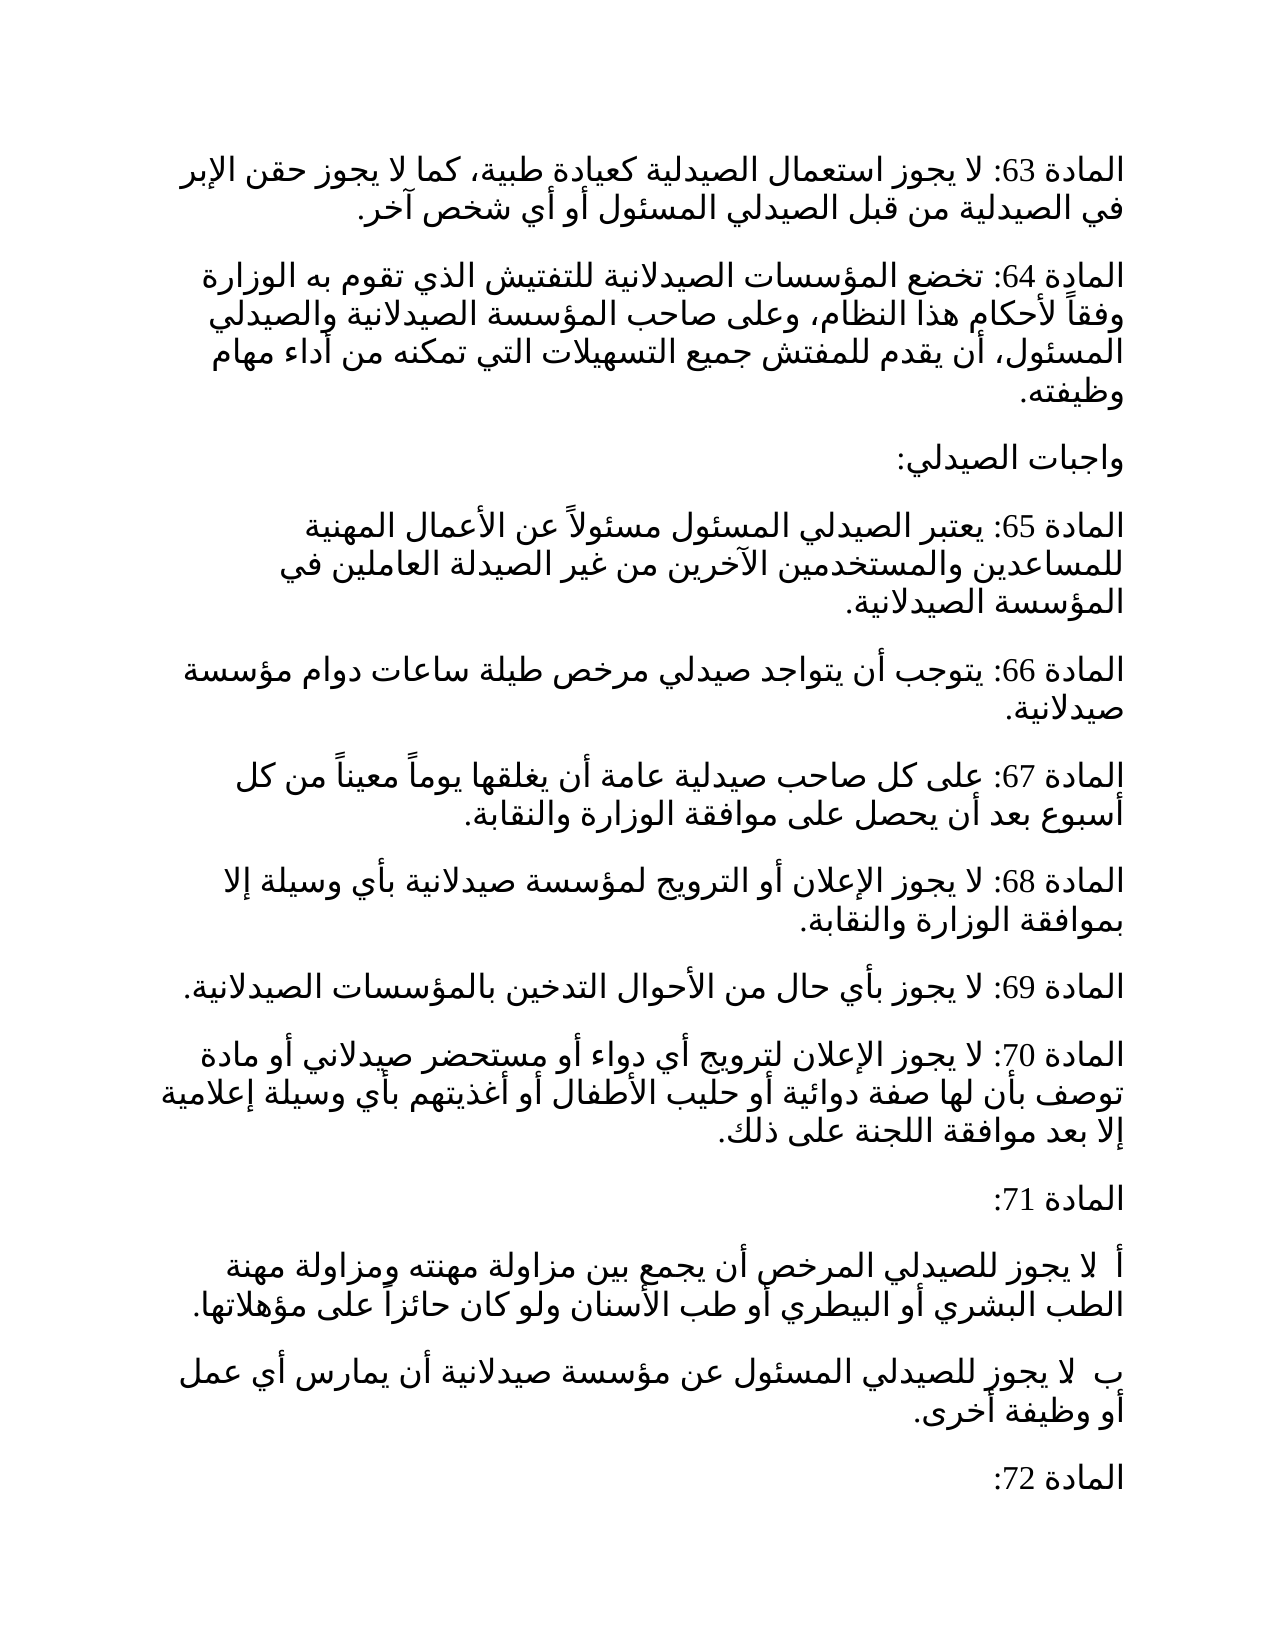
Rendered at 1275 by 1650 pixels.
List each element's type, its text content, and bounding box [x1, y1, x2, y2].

text أ‌. لا يجوز للصيدلي المرخص أن يجمع بين مزاولة مهنته ومزاولة مهنة الطب البشري أو البيطري أو طب الأسنان ولو كان حائزاً على مؤهلاتها. [150, 1247, 1125, 1323]
text المادة 68: لا يجوز الإعلان أو الترويج لمؤسسة صيدلانية بأي وسيلة إلا بموافقة الوزارة والنقابة. [150, 862, 1125, 938]
text المادة 65: يعتبر الصيدلي المسئول مسئولاً عن الأعمال المهنية للمساعدين والمستخدمين الآخرين من غير الصيدلة العاملين في المؤسسة الصيدلانية. [150, 506, 1125, 621]
text المادة 67: على كل صاحب صيدلية عامة أن يغلقها يوماً معيناً من كل أسبوع بعد أن يحصل على موافقة الوزارة والنقابة. [150, 756, 1125, 832]
text المادة 64: تخضع المؤسسات الصيدلانية للتفتيش الذي تقوم به الوزارة وفقاً لأحكام هذا النظام، وعلى صاحب المؤسسة الصيدلانية والصيدلي المسئول، أن يقدم للمفتش جميع التسهيلات التي تمكنه من أداء مهام وظيفته. [150, 256, 1125, 409]
text ب‌. لا يجوز للصيدلي المسئول عن مؤسسة صيدلانية أن يمارس أي عمل أو وظيفة أخرى. [150, 1352, 1125, 1429]
text المادة 71: [150, 1179, 1125, 1217]
text المادة 63: لا يجوز استعمال الصيدلية كعيادة طبية، كما لا يجوز حقن الإبر في الصيدلية من قبل الصيدلي المسئول أو أي شخص آخر. [150, 150, 1125, 227]
text المادة 72: [150, 1458, 1125, 1497]
text واجبات الصيدلي: [150, 438, 1125, 477]
text المادة 69: لا يجوز بأي حال من الأحوال التدخين بالمؤسسات الصيدلانية. [150, 967, 1125, 1006]
text المادة 66: يتوجب أن يتواجد صيدلي مرخص طيلة ساعات دوام مؤسسة صيدلانية. [150, 650, 1125, 727]
text المادة 70: لا يجوز الإعلان لترويج أي دواء أو مستحضر صيدلاني أو مادة توصف بأن لها صفة دوائية أو حليب الأطفال أو أغذيتهم بأي وسيلة إعلامية إلا بعد موافقة اللجنة على ذلك. [150, 1035, 1125, 1150]
